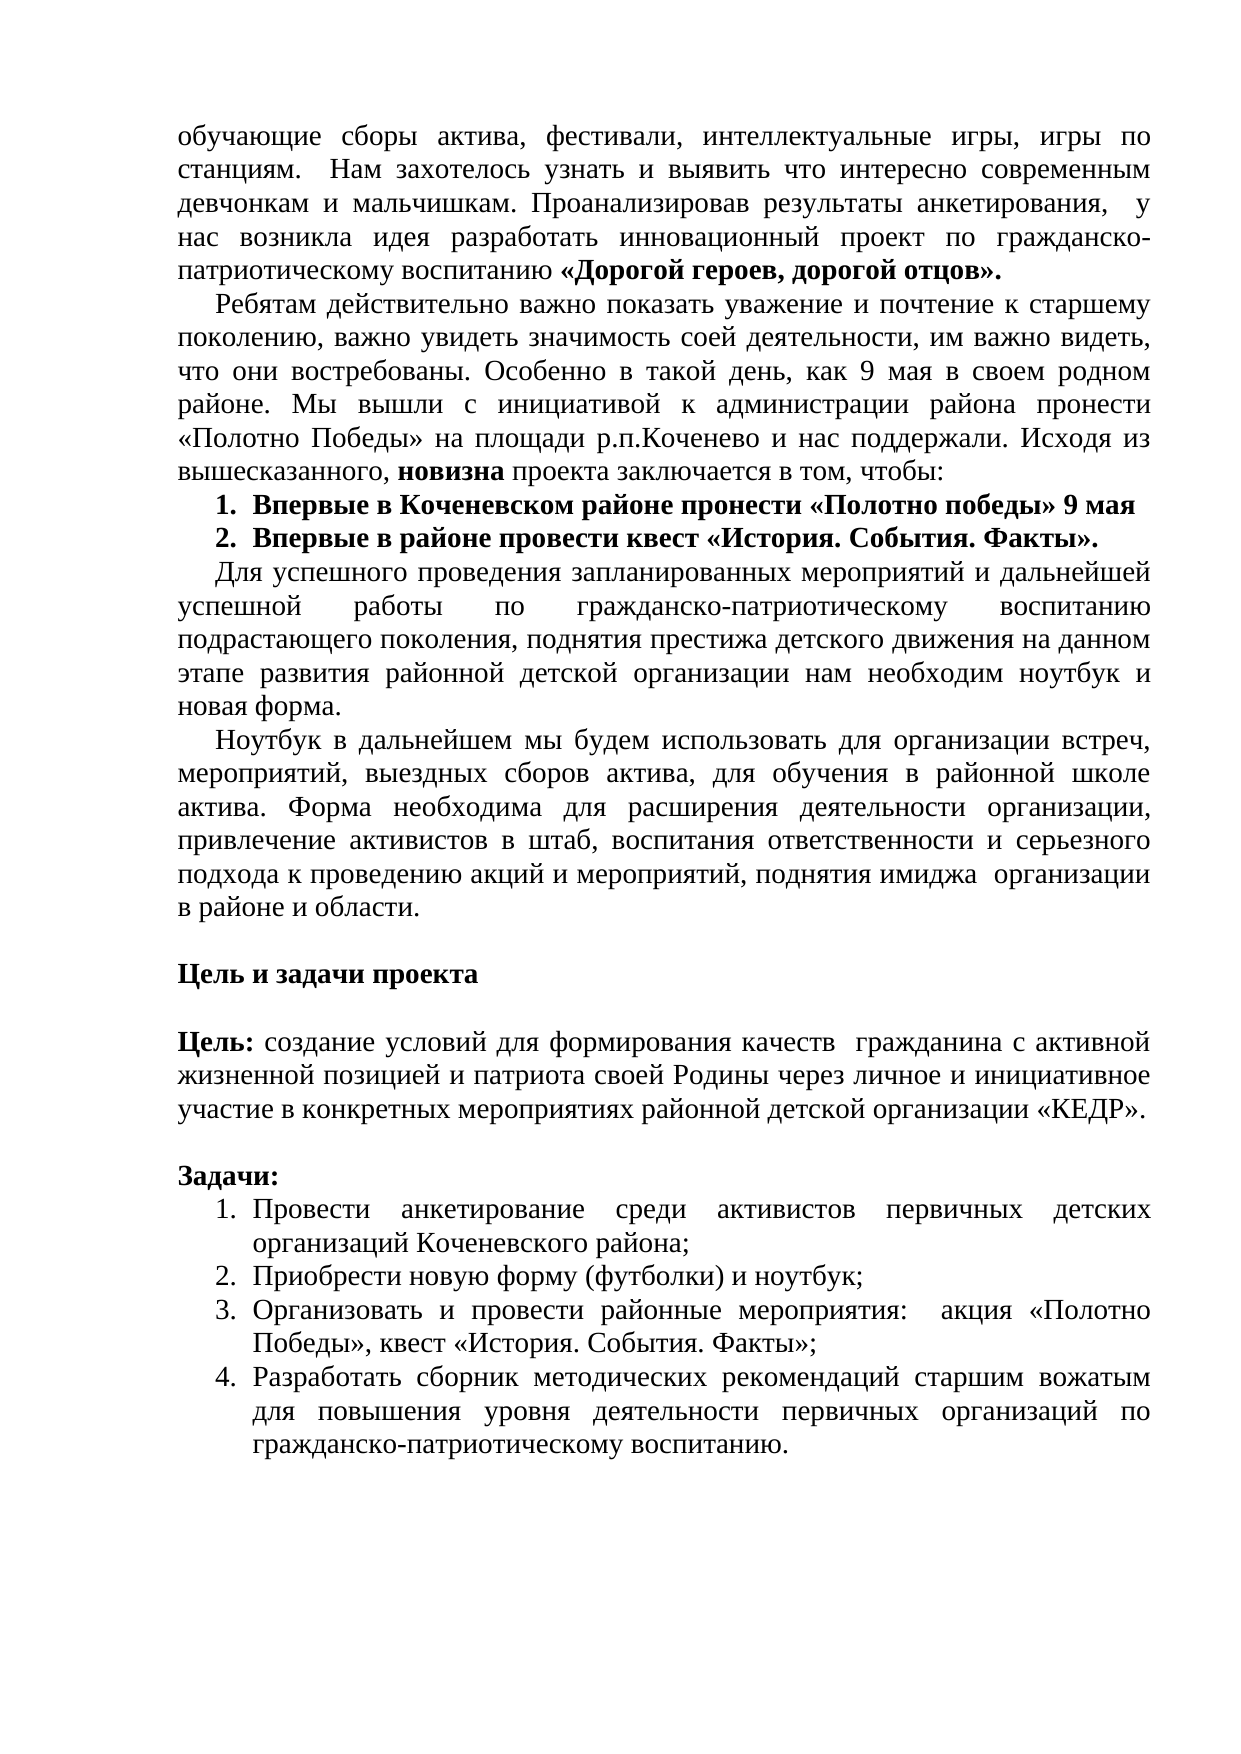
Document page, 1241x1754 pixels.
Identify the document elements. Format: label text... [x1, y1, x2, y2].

list Организовать и провести районные мероприятия: акция «Полотно Победы», квест «История. События. Факты»; [215, 1292, 1152, 1359]
text Для успешного проведения запланированных мероприятий и дальнейшей успешной работы по гражданско-патриотическому воспитанию подрастающего поколения, поднятия престижа детского движения на данном этапе развития районной детской организации нам необходим ноутбук и новая форма. [177, 554, 1152, 722]
text Ноутбук в дальнейшем мы будем использовать для организации встреч, мероприятий, выездных сборов актива, для обучения в районной школе актива. Форма необходима для расширения деятельности организации, привлечение активистов в штаб, воспитания ответственности и серьезного подхода к проведению акций и мероприятий, поднятия имиджа организации в районе и области. [177, 722, 1152, 923]
text Ребятам действительно важно показать уважение и почтение к старшему поколению, важно увидеть значимость соей деятельности, им важно видеть, что они востребованы. Особенно в такой день, как 9 мая в своем родном районе. Мы вышли с инициативой к администрации района пронести «Полотно Победы» на площади р.п.Коченево и нас поддержали. Исходя из вышесказанного, новизна проекта заключается в том, чтобы: [177, 286, 1152, 487]
text Задачи: [177, 1158, 1152, 1191]
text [177, 118, 1152, 286]
list Впервые в районе провести квест «История. События. Факты». [215, 521, 1152, 554]
list Разработать сборник методических рекомендаций старшим вожатым для повышения уровня деятельности первичных организаций по гражданско-патриотическому воспитанию. [215, 1359, 1152, 1460]
text Цель и задачи проекта [177, 957, 1152, 990]
text Цель: создание условий для формирования качеств гражданина с активной жизненной позицией и патриота своей Родины через личное и инициативное участие в конкретных мероприятиях районной детской организации «КЕДР». [177, 1024, 1152, 1124]
list Приобрести новую форму (футболки) и ноутбук; [215, 1258, 1152, 1292]
list Впервые в Коченевском районе пронести «Полотно победы» 9 мая [215, 487, 1152, 521]
list Провести анкетирование среди активистов первичных детских организаций Коченевского района; [215, 1191, 1152, 1258]
